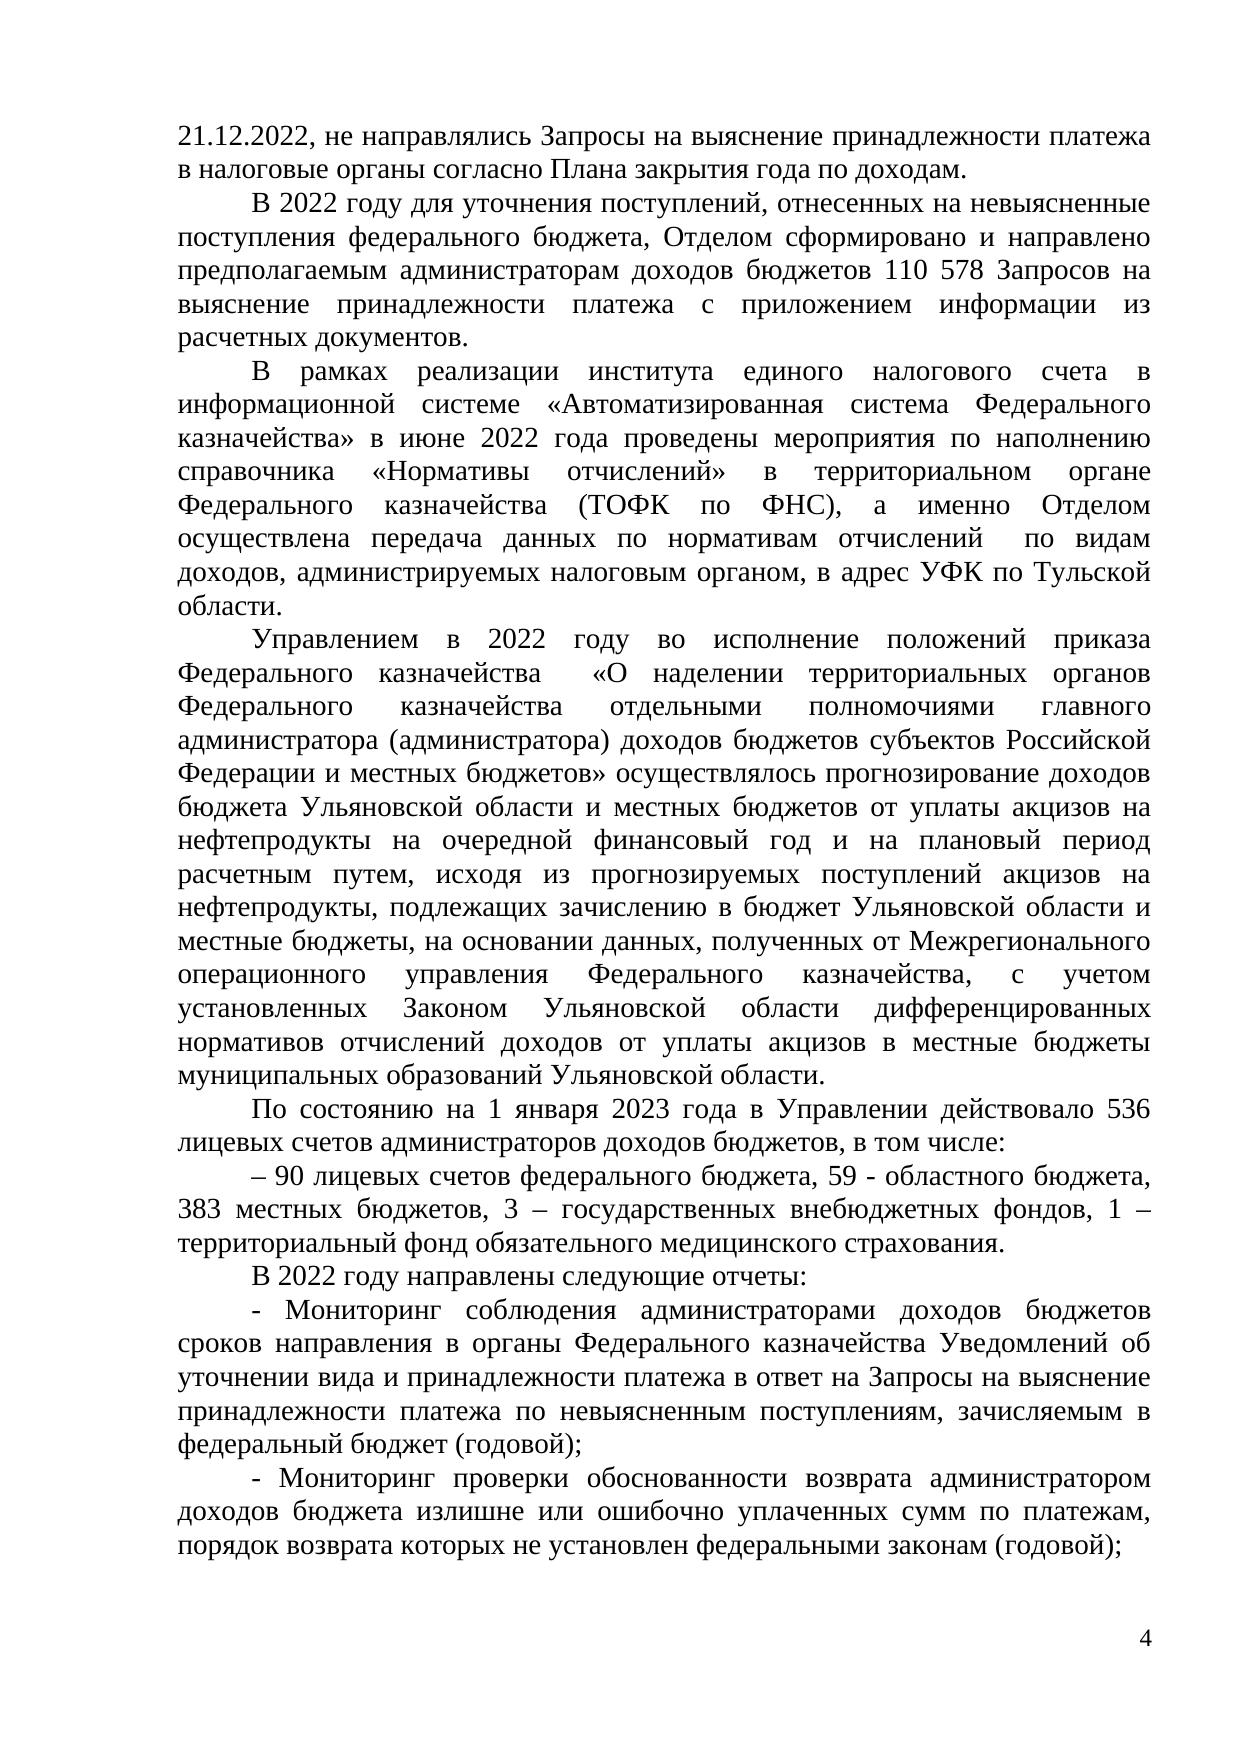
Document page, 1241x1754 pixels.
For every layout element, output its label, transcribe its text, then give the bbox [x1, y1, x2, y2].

text – 90 лицевых счетов федерального бюджета, 59 - областного бюджета, 383 местных бюджетов, 3 – государственных внебюджетных фондов, 1 – территориальный фонд обязательного медицинского страхования. [177, 1158, 1152, 1258]
text В рамках реализации института единого налогового счета в информационной системе «Автоматизированная система Федерального казначейства» в июне 2022 года проведены мероприятия по наполнению справочника «Нормативы отчислений» в территориальном органе Федерального казначейства (ТОФК по ФНС), а именно Отделом осуществлена передача данных по нормативам отчислений по видам доходов, администрируемых налоговым органом, в адрес УФК по Тульской области. [177, 353, 1152, 621]
text В 2022 году для уточнения поступлений, отнесенных на невыясненные поступления федерального бюджета, Отделом сформировано и направлено предполагаемым администраторам доходов бюджетов 110 578 Запросов на выяснение принадлежности платежа с приложением информации из расчетных документов. [177, 185, 1152, 353]
text - Мониторинг проверки обоснованности возврата администратором доходов бюджета излишне или ошибочно уплаченных сумм по платежам, порядок возврата которых не установлен федеральными законам (годовой); [177, 1460, 1152, 1560]
text - Мониторинг соблюдения администраторами доходов бюджетов сроков направления в органы Федерального казначейства Уведомлений об уточнении вида и принадлежности платежа в ответ на Запросы на выяснение принадлежности платежа по невыясненным поступлениям, зачисляемым в федеральный бюджет (годовой); [177, 1292, 1152, 1460]
text По состоянию на 1 января 2023 года в Управлении действовало 536 лицевых счетов администраторов доходов бюджетов, в том числе: [177, 1091, 1152, 1158]
text В 2022 году направлены следующие отчеты: [177, 1258, 1152, 1292]
text Управлением в 2022 году во исполнение положений приказа Федерального казначейства «О наделении территориальных органов Федерального казначейства отдельными полномочиями главного администратора (администратора) доходов бюджетов субъектов Российской Федерации и местных бюджетов» осуществлялось прогнозирование доходов бюджета Ульяновской области и местных бюджетов от уплаты акцизов на нефтепродукты на очередной финансовый год и на плановый период расчетным путем, исходя из прогнозируемых поступлений акцизов на нефтепродукты, подлежащих зачислению в бюджет Ульяновской области и местные бюджеты, на основании данных, полученных от Межрегионального операционного управления Федерального казначейства, с учетом установленных Законом Ульяновской области дифференцированных нормативов отчислений доходов от уплаты акцизов в местные бюджеты муниципальных образований Ульяновской области. [177, 621, 1152, 1091]
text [177, 118, 1152, 185]
